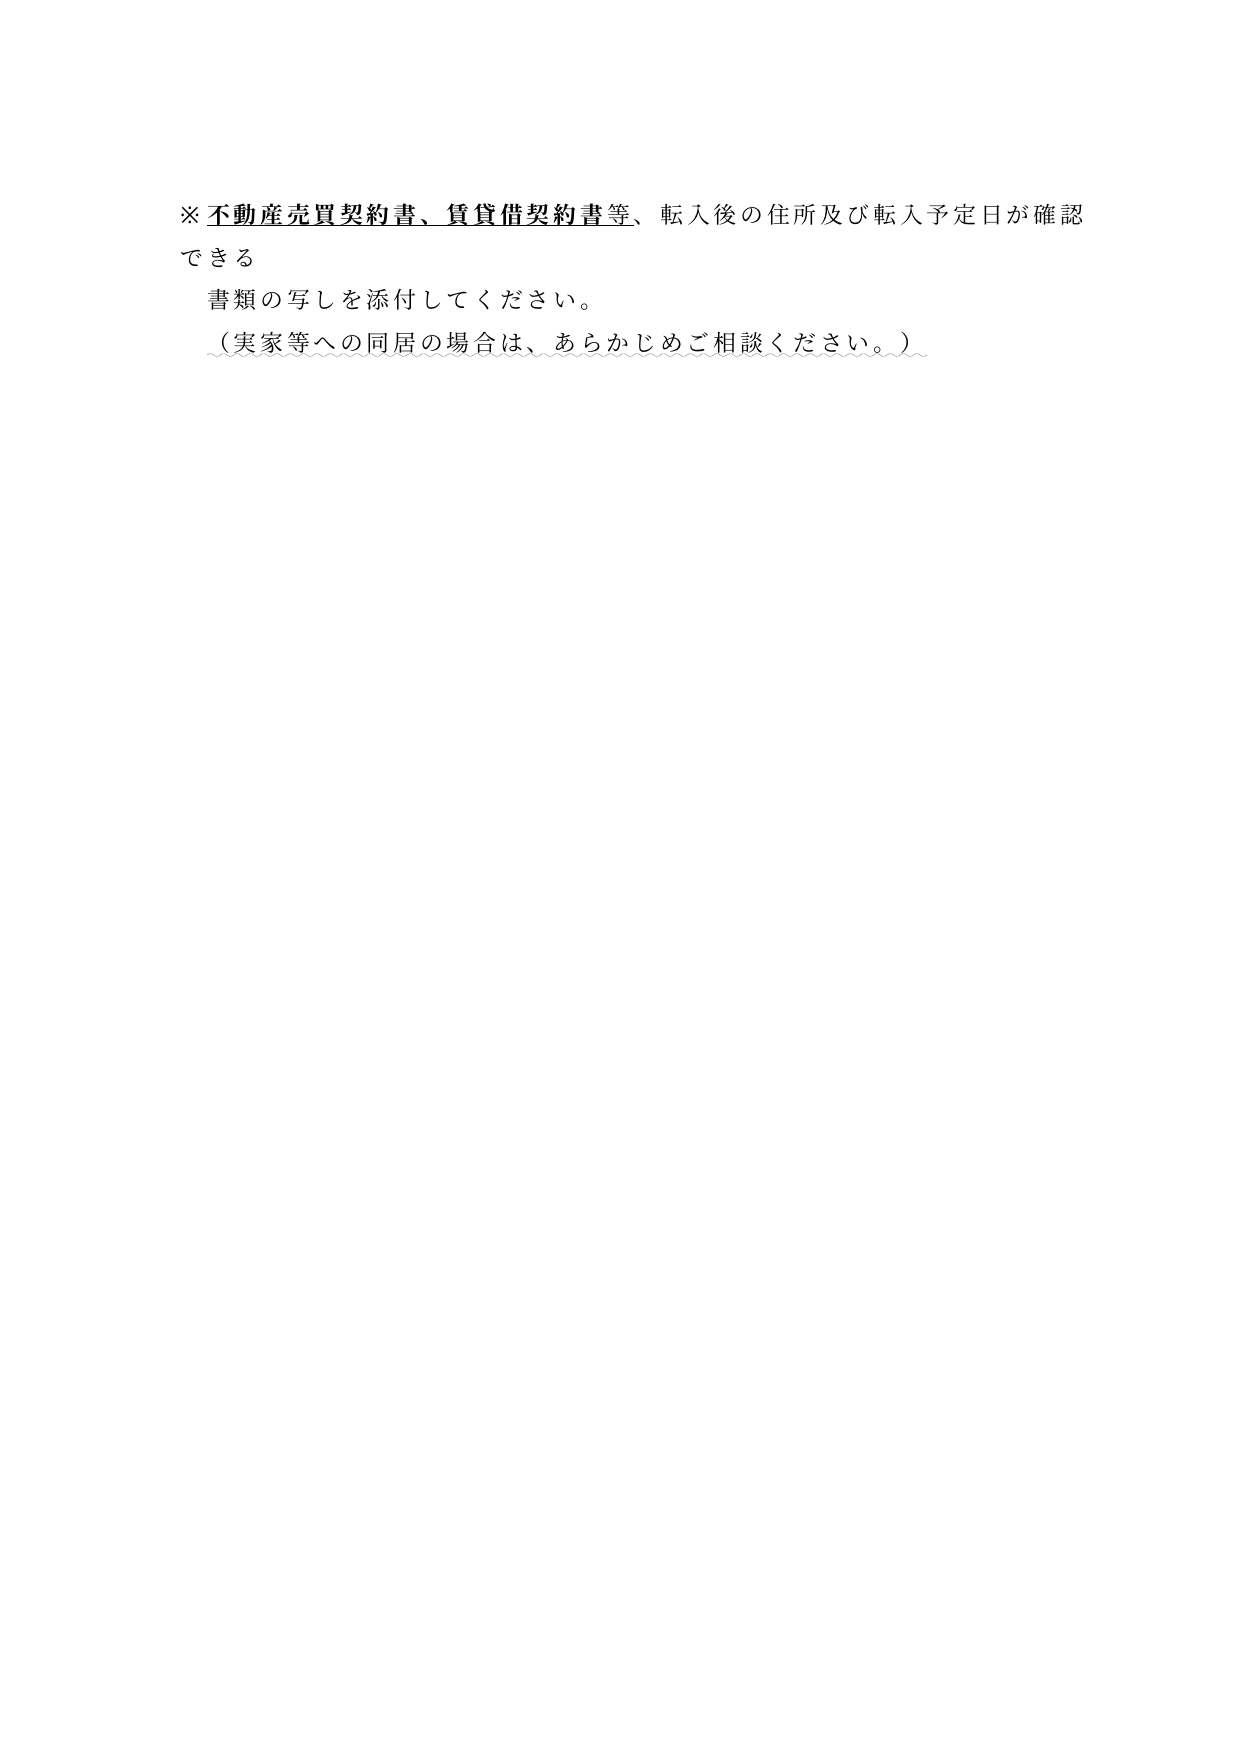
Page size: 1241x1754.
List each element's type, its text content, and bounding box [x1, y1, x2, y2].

text 書類の写しを添付してください。 [165, 278, 1087, 320]
text （実家等への同居の場合は、あらかじめご相談ください。） [165, 320, 1087, 363]
text ※不動産売買契約書、賃貸借契約書等、転入後の住所及び転入予定日が確認できる [165, 192, 1087, 278]
